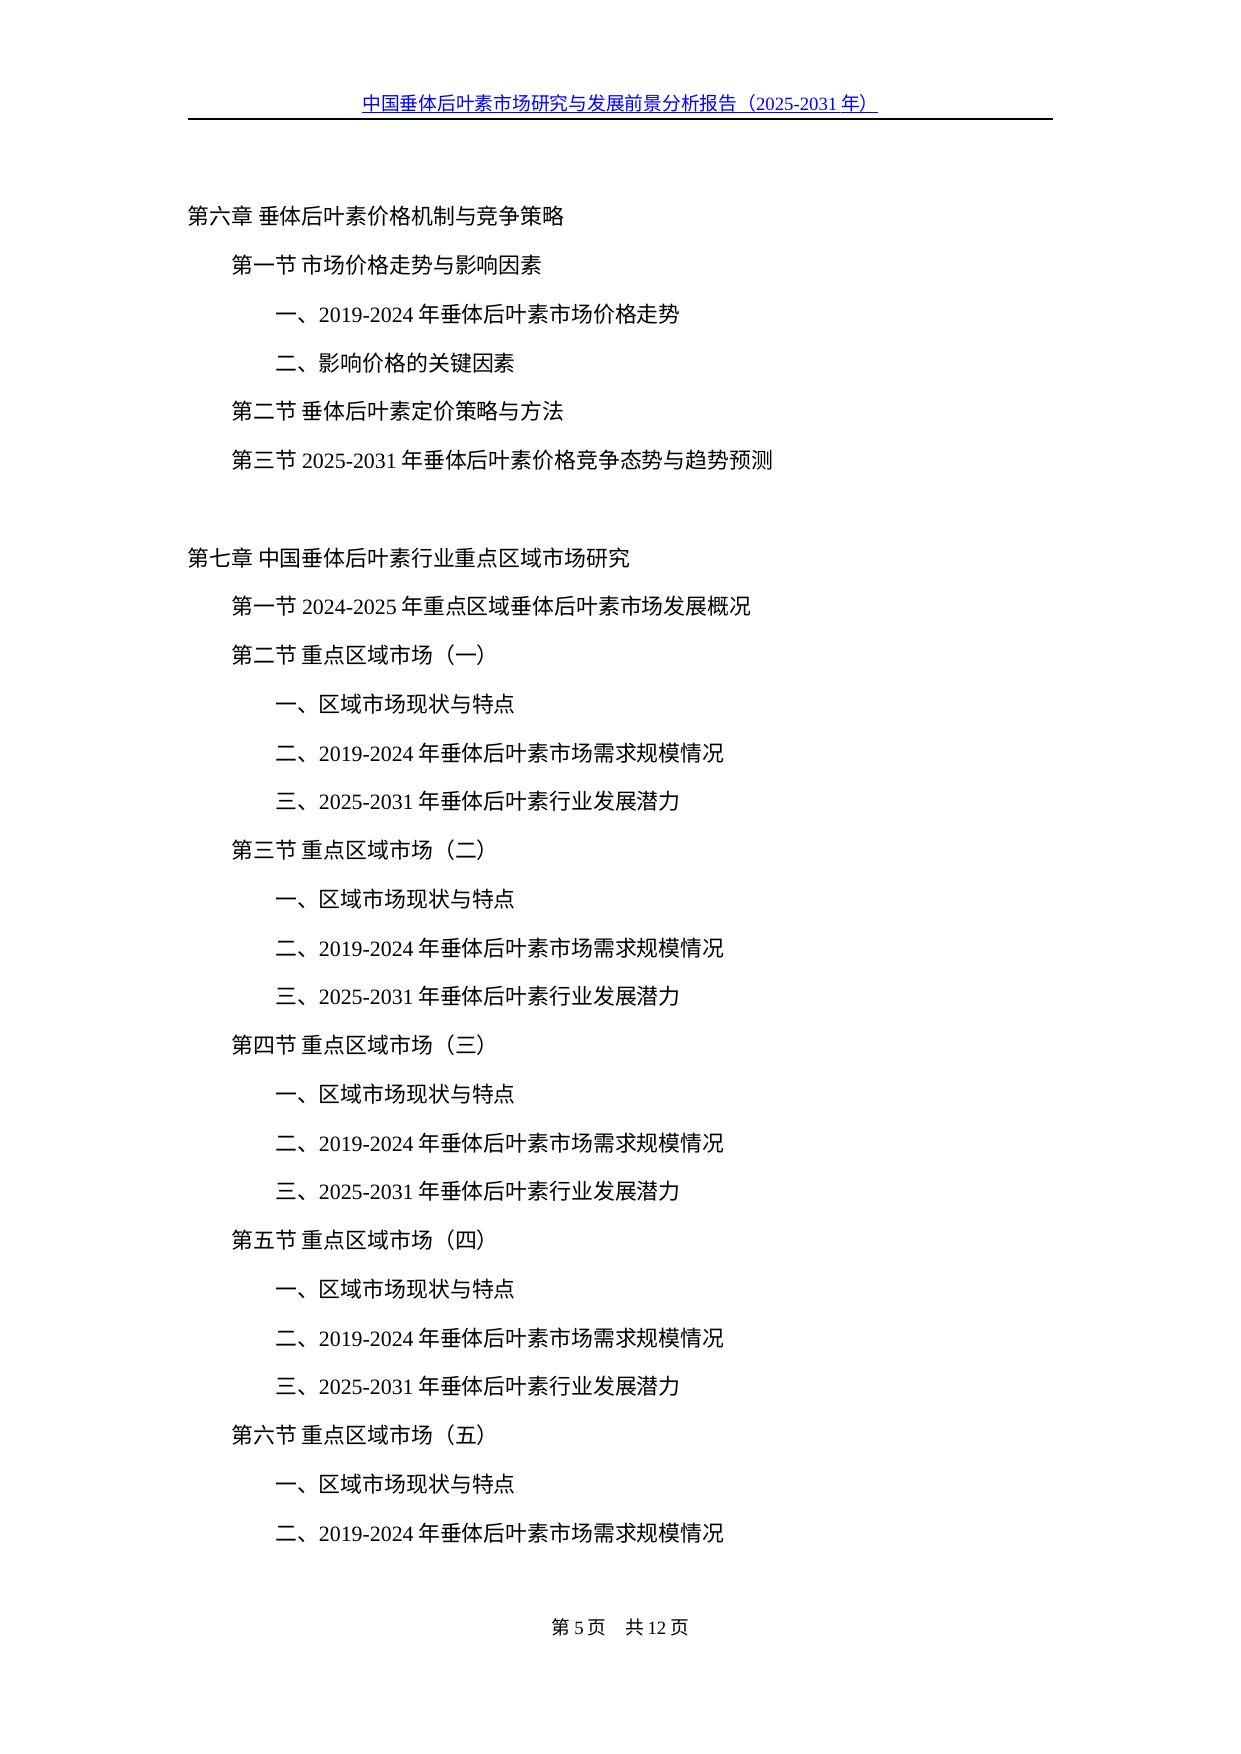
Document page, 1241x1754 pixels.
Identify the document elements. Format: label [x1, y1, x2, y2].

text [187, 150, 1053, 1548]
